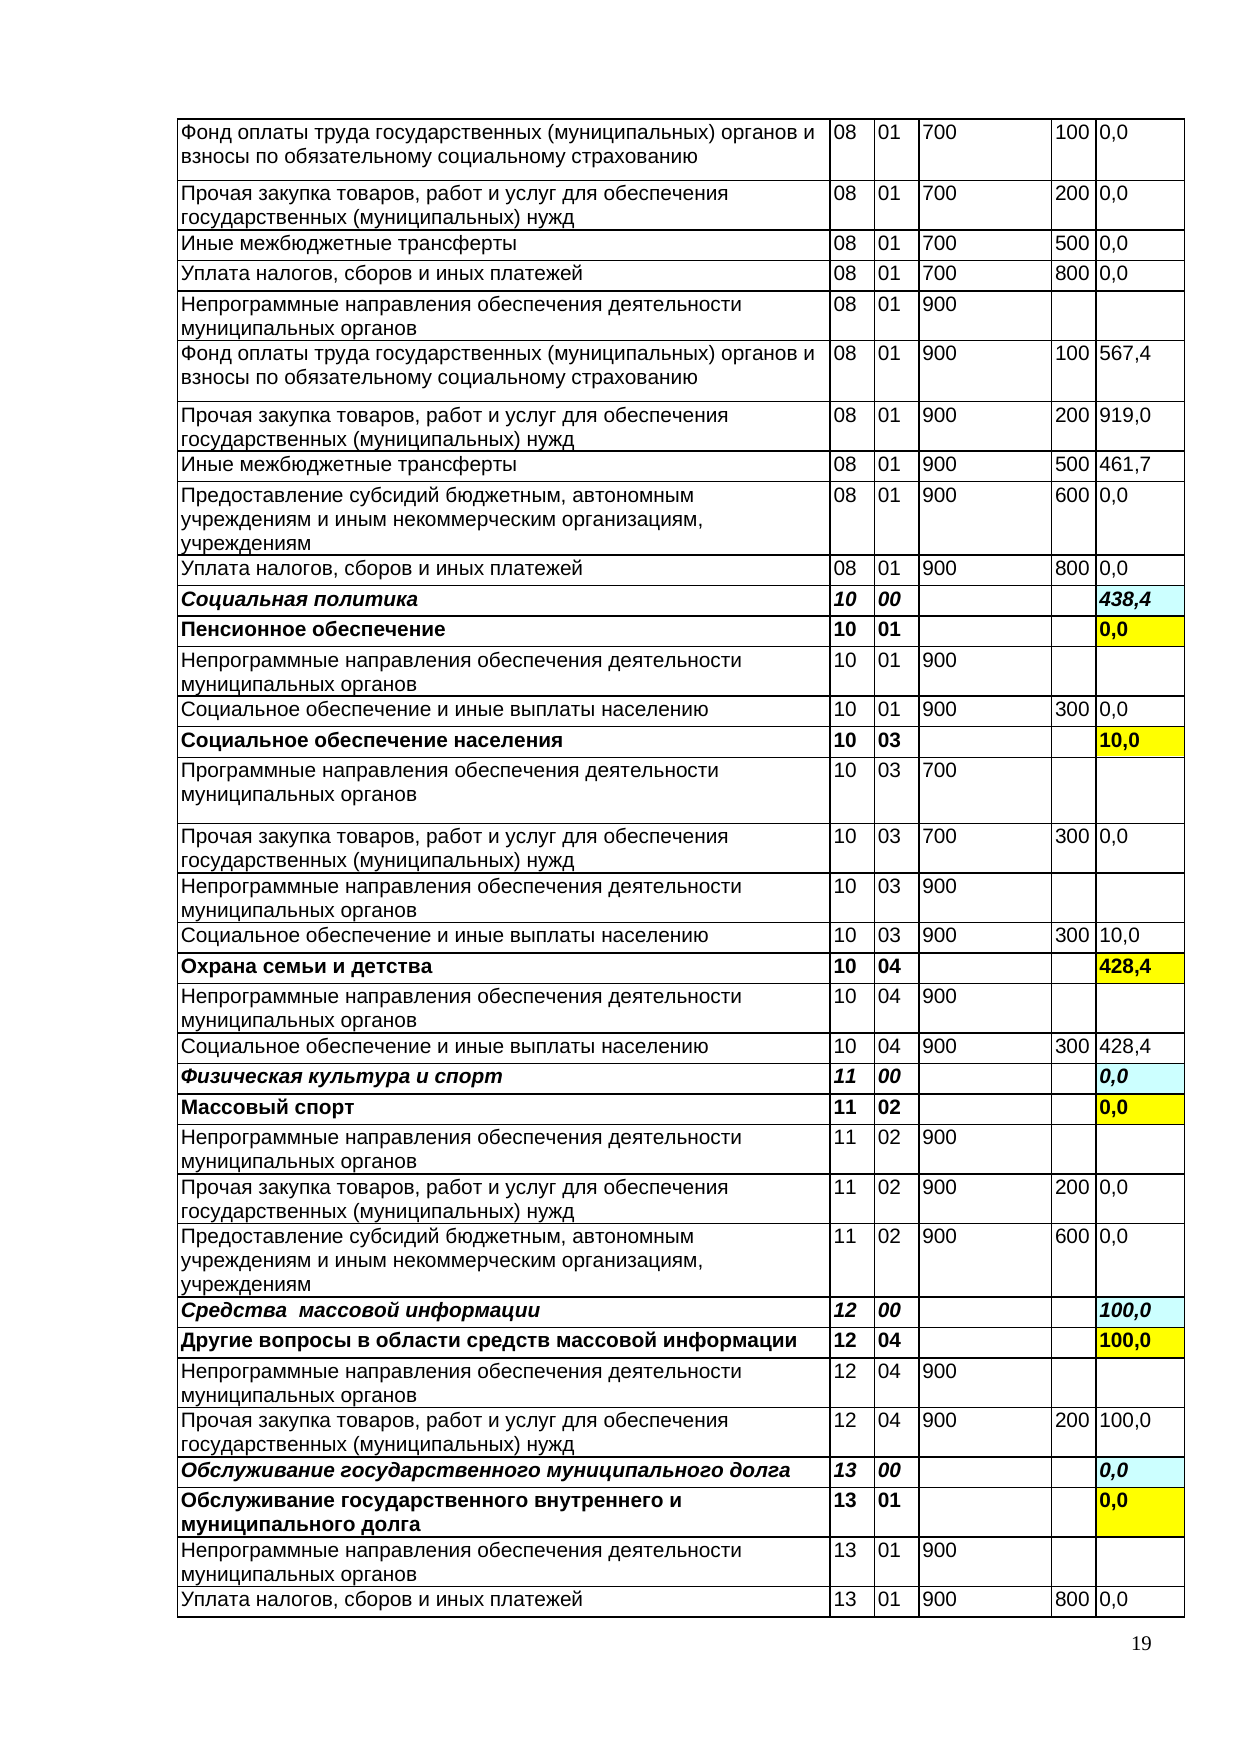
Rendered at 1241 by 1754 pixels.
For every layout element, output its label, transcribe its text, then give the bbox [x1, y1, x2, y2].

table_cell 01 [875, 1587, 918, 1616]
table_cell 03 [875, 923, 918, 952]
table_cell 0,0 [1097, 120, 1184, 179]
table_cell 0,0 [1097, 1095, 1184, 1124]
table_cell 08 [831, 482, 874, 554]
table_cell 01 [875, 1538, 918, 1586]
table_cell 900 [920, 1359, 1051, 1407]
table_cell 08 [831, 402, 874, 450]
table_cell 10,0 [1097, 727, 1184, 756]
table_cell 01 [875, 482, 918, 554]
table_cell [1052, 292, 1095, 339]
table_cell 500 [1052, 452, 1095, 481]
table_cell Иные межбюджетные трансферты [178, 231, 829, 259]
table_cell Непрограммные направления обеспечения деятельности муниципальных органов [178, 874, 829, 922]
table_cell [1052, 727, 1095, 756]
table_cell 13 [831, 1538, 874, 1586]
table_cell 01 [875, 617, 918, 646]
table_cell 900 [920, 923, 1051, 952]
table_cell 900 [920, 556, 1051, 585]
table_cell 900 [920, 1125, 1051, 1173]
table_cell 04 [875, 1359, 918, 1407]
table_cell [1097, 647, 1184, 695]
table_cell 800 [1052, 261, 1095, 290]
table_cell 438,4 [1097, 586, 1184, 615]
table_cell [1052, 1538, 1095, 1586]
table_cell 02 [875, 1125, 918, 1173]
table_cell [920, 586, 1051, 615]
table_cell 461,7 [1097, 452, 1184, 481]
table_cell 08 [831, 556, 874, 585]
table_cell [1052, 984, 1095, 1032]
table_cell 02 [875, 1095, 918, 1124]
table_cell 900 [920, 341, 1051, 401]
table_cell [920, 1328, 1051, 1357]
table_cell [1097, 1538, 1184, 1586]
table_cell Обслуживание государственного внутреннего и муниципального долга [178, 1488, 829, 1536]
table_cell [920, 1298, 1051, 1327]
table_cell 00 [875, 1298, 918, 1327]
table_cell 00 [875, 1458, 918, 1487]
table_cell 10 [831, 874, 874, 922]
table_cell 900 [920, 1408, 1051, 1456]
table_cell [1052, 1458, 1095, 1487]
table_cell Программные направления обеспечения деятельности муниципальных органов [178, 758, 829, 823]
table_cell 900 [920, 874, 1051, 922]
table_cell [1052, 647, 1095, 695]
table_cell Социальное обеспечение населения [178, 727, 829, 756]
table_cell [1097, 292, 1184, 339]
table_cell [920, 727, 1051, 756]
table_cell 567,4 [1097, 341, 1184, 401]
table_cell Пенсионное обеспечение [178, 617, 829, 646]
table_cell Непрограммные направления обеспечения деятельности муниципальных органов [178, 292, 829, 339]
table_cell Физическая культура и спорт [178, 1064, 829, 1093]
table_cell 08 [831, 261, 874, 290]
table_cell Социальное обеспечение и иные выплаты населению [178, 923, 829, 952]
table_cell 900 [920, 697, 1051, 726]
table_cell 01 [875, 556, 918, 585]
table_cell 01 [875, 292, 918, 339]
table_cell Непрограммные направления обеспечения деятельности муниципальных органов [178, 1359, 829, 1407]
table_cell 10 [831, 923, 874, 952]
table_cell 0,0 [1097, 556, 1184, 585]
table_cell [1097, 984, 1184, 1032]
table_cell 0,0 [1097, 1224, 1184, 1296]
table_cell Уплата налогов, сборов и иных платежей [178, 261, 829, 290]
table_cell Средства массовой информации [178, 1298, 829, 1327]
table_cell 428,4 [1097, 954, 1184, 983]
table_cell 900 [920, 984, 1051, 1032]
table_cell 11 [831, 1125, 874, 1173]
table_cell 01 [875, 402, 918, 450]
table_cell [1052, 874, 1095, 922]
table_cell 03 [875, 824, 918, 872]
table_cell 01 [875, 697, 918, 726]
table_cell 10 [831, 647, 874, 695]
table_cell 700 [920, 120, 1051, 179]
table_cell 10 [831, 954, 874, 983]
table_cell [1052, 758, 1095, 823]
table_cell 10 [831, 617, 874, 646]
table_cell Предоставление субсидий бюджетным, автономным учреждениям и иным некоммерческим организациям, учреждениям [178, 482, 829, 554]
table_cell [1097, 874, 1184, 922]
table_cell 900 [920, 1224, 1051, 1296]
table_cell 300 [1052, 697, 1095, 726]
table_cell Прочая закупка товаров, работ и услуг для обеспечения государственных (муниципальных) нужд [178, 181, 829, 229]
table_cell 900 [920, 452, 1051, 481]
table_cell 0,0 [1097, 261, 1184, 290]
table_cell 0,0 [1097, 1458, 1184, 1487]
table_cell 600 [1052, 1224, 1095, 1296]
table_cell 04 [875, 1328, 918, 1357]
table_cell 10 [831, 697, 874, 726]
table_cell [920, 954, 1051, 983]
table_cell Социальное обеспечение и иные выплаты населению [178, 697, 829, 726]
table_cell 100,0 [1097, 1408, 1184, 1456]
table_cell [1097, 1359, 1184, 1407]
table_cell 200 [1052, 1408, 1095, 1456]
table_cell [1052, 1359, 1095, 1407]
table_cell 12 [831, 1298, 874, 1327]
table_cell 700 [920, 824, 1051, 872]
table_cell 200 [1052, 181, 1095, 229]
table_cell 08 [831, 231, 874, 259]
table_cell 0,0 [1097, 1488, 1184, 1536]
table_cell 11 [831, 1064, 874, 1093]
table_cell 900 [920, 402, 1051, 450]
table_cell Фонд оплаты труда государственных (муниципальных) органов и взносы по обязательному социальному страхованию [178, 120, 829, 179]
table_cell 800 [1052, 1587, 1095, 1616]
table_cell 0,0 [1097, 181, 1184, 229]
table_cell 11 [831, 1175, 874, 1223]
table_cell 12 [831, 1408, 874, 1456]
table_cell 03 [875, 727, 918, 756]
table_cell 10 [831, 758, 874, 823]
table_cell 03 [875, 874, 918, 922]
table_cell 200 [1052, 402, 1095, 450]
table_cell 919,0 [1097, 402, 1184, 450]
table_cell 02 [875, 1224, 918, 1296]
table_cell 04 [875, 1408, 918, 1456]
table_cell 10 [831, 727, 874, 756]
table_cell Другие вопросы в области средств массовой информации [178, 1328, 829, 1357]
table_cell [1052, 954, 1095, 983]
table_cell [1052, 617, 1095, 646]
table_cell 13 [831, 1458, 874, 1487]
table_cell 00 [875, 586, 918, 615]
table_cell Прочая закупка товаров, работ и услуг для обеспечения государственных (муниципальных) нужд [178, 1408, 829, 1456]
table_cell 100,0 [1097, 1328, 1184, 1357]
table_cell 01 [875, 181, 918, 229]
table_cell 01 [875, 120, 918, 179]
table_cell 11 [831, 1095, 874, 1124]
table_cell 900 [920, 1538, 1051, 1586]
table_cell 0,0 [1097, 1064, 1184, 1093]
table_cell 300 [1052, 824, 1095, 872]
table_cell 10 [831, 586, 874, 615]
table_cell 200 [1052, 1175, 1095, 1223]
table_cell 0,0 [1097, 1175, 1184, 1223]
table_cell [1097, 1125, 1184, 1173]
table_cell 900 [920, 1175, 1051, 1223]
table_cell 08 [831, 452, 874, 481]
table_cell 700 [920, 261, 1051, 290]
table_cell 0,0 [1097, 482, 1184, 554]
table_cell Уплата налогов, сборов и иных платежей [178, 556, 829, 585]
table_cell [920, 617, 1051, 646]
table_cell 900 [920, 292, 1051, 339]
table_cell 300 [1052, 923, 1095, 952]
table_cell 08 [831, 120, 874, 179]
table_cell 700 [920, 758, 1051, 823]
table_cell 10,0 [1097, 923, 1184, 952]
table_cell [1052, 1125, 1095, 1173]
table_cell Социальное обеспечение и иные выплаты населению [178, 1034, 829, 1063]
table_cell 01 [875, 341, 918, 401]
table_cell 10 [831, 824, 874, 872]
table_cell Непрограммные направления обеспечения деятельности муниципальных органов [178, 984, 829, 1032]
table_cell Обслуживание государственного муниципального долга [178, 1458, 829, 1487]
table_cell Непрограммные направления обеспечения деятельности муниципальных органов [178, 647, 829, 695]
table_cell Иные межбюджетные трансферты [178, 452, 829, 481]
table_cell Прочая закупка товаров, работ и услуг для обеспечения государственных (муниципальных) нужд [178, 402, 829, 450]
table_cell 08 [831, 181, 874, 229]
table_cell 12 [831, 1359, 874, 1407]
table_cell [920, 1064, 1051, 1093]
table_cell 700 [920, 231, 1051, 259]
table_cell 0,0 [1097, 231, 1184, 259]
table_cell 0,0 [1097, 1587, 1184, 1616]
table_cell Социальная политика [178, 586, 829, 615]
table_cell Фонд оплаты труда государственных (муниципальных) органов и взносы по обязательному социальному страхованию [178, 341, 829, 401]
table_cell 100 [1052, 120, 1095, 179]
table_cell 900 [920, 647, 1051, 695]
table_cell Прочая закупка товаров, работ и услуг для обеспечения государственных (муниципальных) нужд [178, 824, 829, 872]
table_cell [1097, 758, 1184, 823]
table_cell [1052, 1488, 1095, 1536]
table_cell 13 [831, 1587, 874, 1616]
table_cell 03 [875, 758, 918, 823]
table_cell Непрограммные направления обеспечения деятельности муниципальных органов [178, 1125, 829, 1173]
table_cell 0,0 [1097, 697, 1184, 726]
table_cell [1052, 1064, 1095, 1093]
table_cell 00 [875, 1064, 918, 1093]
table_cell 01 [875, 261, 918, 290]
table_cell 02 [875, 1175, 918, 1223]
table_cell 700 [920, 181, 1051, 229]
table_cell 10 [831, 984, 874, 1032]
table_cell [1052, 1298, 1095, 1327]
table_cell 12 [831, 1328, 874, 1357]
table_cell 08 [831, 292, 874, 339]
table_cell 01 [875, 1488, 918, 1536]
table_cell 01 [875, 452, 918, 481]
table_cell Прочая закупка товаров, работ и услуг для обеспечения государственных (муниципальных) нужд [178, 1175, 829, 1223]
table_cell 04 [875, 984, 918, 1032]
table_cell 500 [1052, 231, 1095, 259]
table_cell [920, 1458, 1051, 1487]
table_cell 900 [920, 482, 1051, 554]
table_cell 10 [831, 1034, 874, 1063]
table_cell [1052, 586, 1095, 615]
table_cell 300 [1052, 1034, 1095, 1063]
table_cell Предоставление субсидий бюджетным, автономным учреждениям и иным некоммерческим организациям, учреждениям [178, 1224, 829, 1296]
table_cell 100,0 [1097, 1298, 1184, 1327]
table_cell 08 [831, 341, 874, 401]
table_cell 01 [875, 231, 918, 259]
table_cell Непрограммные направления обеспечения деятельности муниципальных органов [178, 1538, 829, 1586]
table_cell [920, 1488, 1051, 1536]
table_cell 900 [920, 1034, 1051, 1063]
table_cell 01 [875, 647, 918, 695]
table_cell 600 [1052, 482, 1095, 554]
table_cell [1052, 1095, 1095, 1124]
table_cell Массовый спорт [178, 1095, 829, 1124]
table_cell 428,4 [1097, 1034, 1184, 1063]
table_cell 13 [831, 1488, 874, 1536]
table_cell 900 [920, 1587, 1051, 1616]
table_cell 04 [875, 1034, 918, 1063]
table_cell 0,0 [1097, 824, 1184, 872]
table_cell Охрана семьи и детства [178, 954, 829, 983]
table_cell [920, 1095, 1051, 1124]
table_cell Уплата налогов, сборов и иных платежей [178, 1587, 829, 1616]
table_cell [1052, 1328, 1095, 1357]
table_cell 100 [1052, 341, 1095, 401]
table_cell 04 [875, 954, 918, 983]
table_cell 0,0 [1097, 617, 1184, 646]
table_cell 11 [831, 1224, 874, 1296]
table_cell 800 [1052, 556, 1095, 585]
